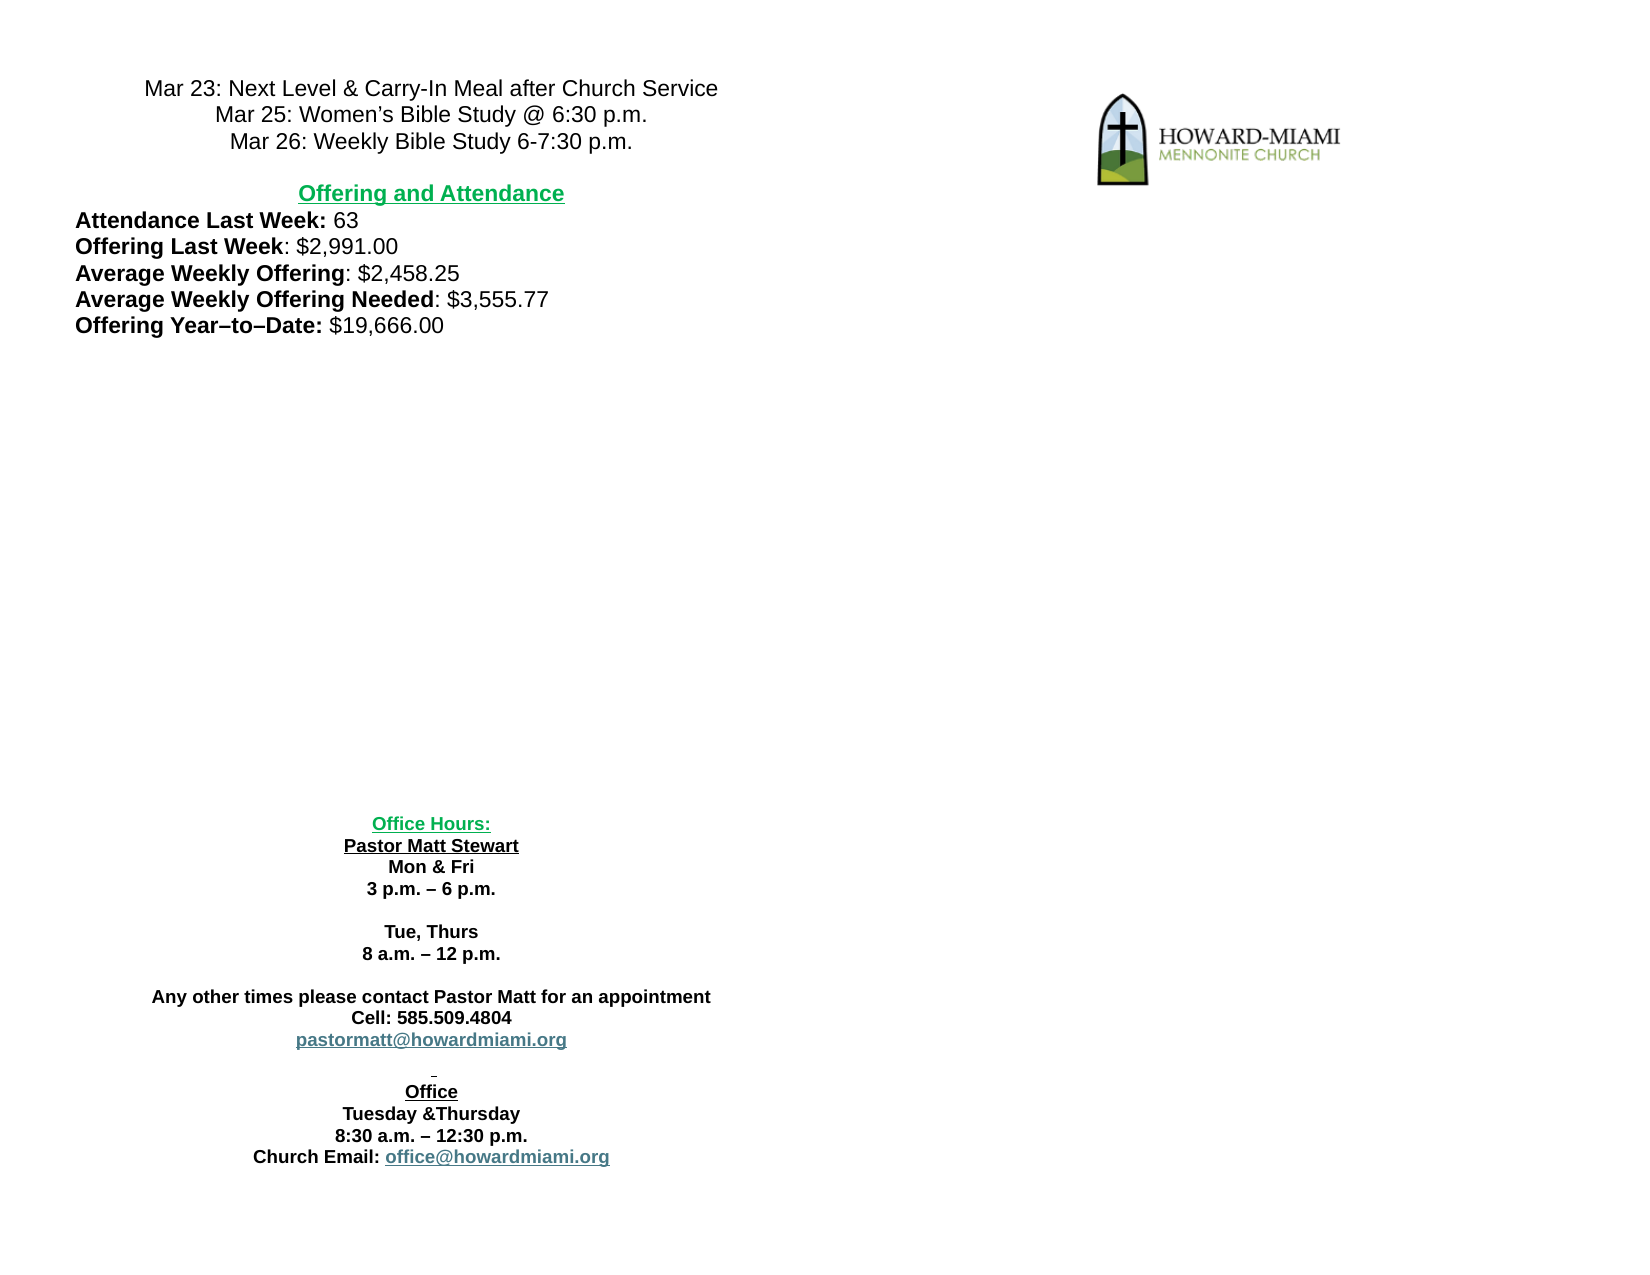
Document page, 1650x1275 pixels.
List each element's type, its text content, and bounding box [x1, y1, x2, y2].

text Office [75, 1081, 787, 1103]
text Any other times please contact Pastor Matt for an appointment [75, 985, 787, 1007]
text Average Weekly Offering: $2,458.25 [75, 259, 787, 286]
text Pastor Matt Stewart [75, 834, 787, 856]
text Average Weekly Offering Needed: $3,555.77 [75, 286, 787, 312]
text Mar 26: Weekly Bible Study 6-7:30 p.m. [75, 128, 787, 154]
text Mar 25: Women’s Bible Study @ 6:30 p.m. [75, 101, 787, 128]
text Offering Year–to–Date: $19,666.00 [75, 312, 787, 338]
text Mar 23: Next Level & Carry-In Meal after Church Service [75, 75, 787, 101]
text Cell: 585.509.4804 [75, 1007, 787, 1028]
text Office Hours: [75, 813, 787, 834]
text Attendance Last Week: 63 [75, 207, 787, 233]
text 8:30 a.m. – 12:30 p.m. [75, 1124, 787, 1146]
text pastormatt@howardmiami.org [75, 1028, 787, 1050]
text Tue, Thurs [75, 921, 787, 942]
text Tuesday &Thursday [75, 1103, 787, 1124]
text 3 p.m. – 6 p.m. [75, 878, 787, 899]
text Offering and Attendance [75, 180, 787, 207]
text Church Email: office@howardmiami.org [75, 1146, 787, 1168]
text Mon & Fri [75, 856, 787, 878]
text 8 a.m. – 12 p.m. [75, 942, 787, 964]
text Offering Last Week: $2,991.00 [75, 233, 787, 259]
picture [1075, 75, 1363, 205]
